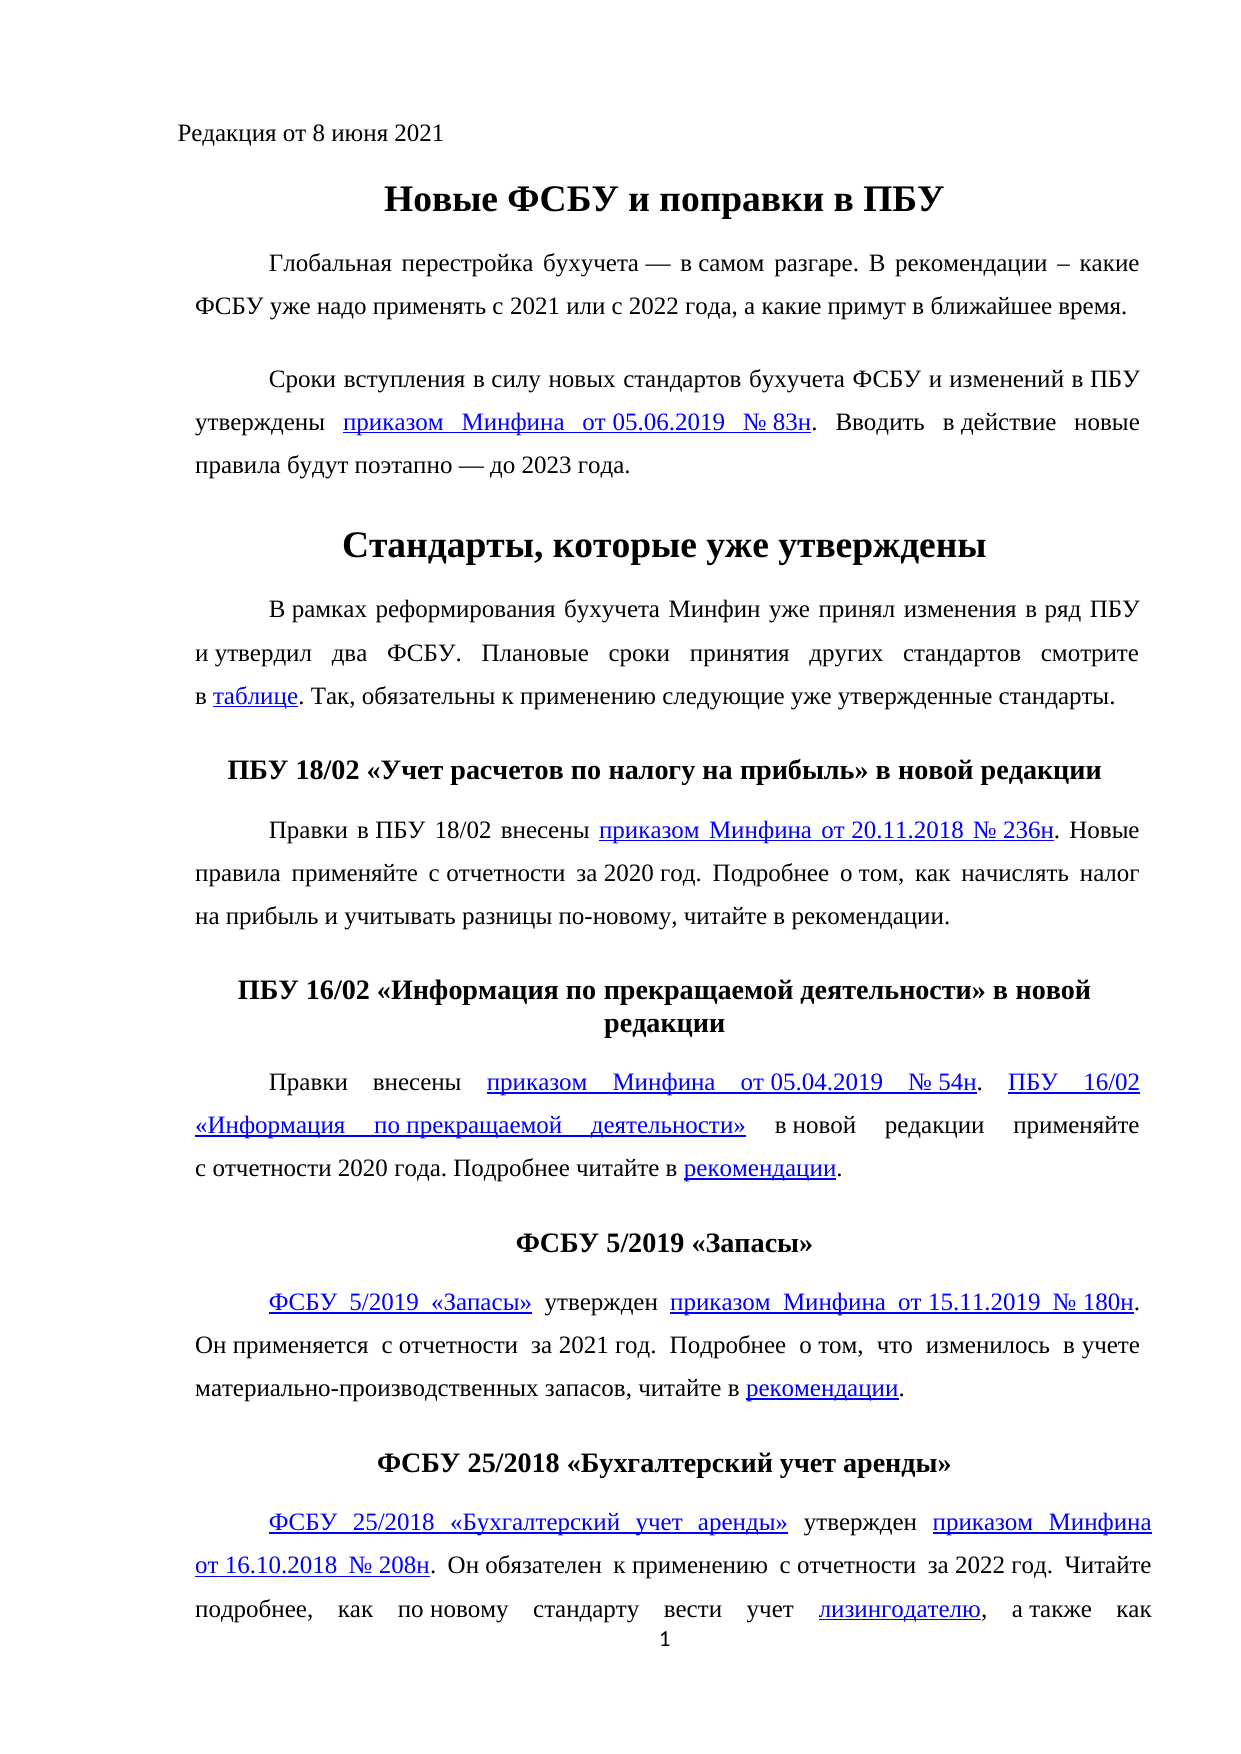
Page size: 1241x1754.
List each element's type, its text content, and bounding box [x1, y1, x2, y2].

text Правки в ПБУ 18/02 внесены приказом Минфина от 20.11.2018 № 236н. Новые правила применяйте с отчетности за 2020 год. Подробнее о том, как начислять налог на прибыль и учитывать разницы по-новому, читайте в рекомендации. [195, 815, 1140, 930]
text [195, 1507, 1152, 1622]
text Редакция от 8 июня 2021 [177, 118, 1152, 147]
text ФСБУ 5/2019 «Запасы» утвержден приказом Минфина от 15.11.2019 № 180н. Он применяется с отчетности за 2021 год. Подробнее о том, что изменилось в учете материально-производственных запасов, читайте в рекомендации. [195, 1287, 1140, 1402]
text В рамках реформирования бухучета Минфин уже принял изменения в ряд ПБУ и утвердил два ФСБУ. Плановые сроки принятия других стандартов смотрите в таблице. Так, обязательны к применению следующие уже утвержденные стандарты. [195, 594, 1140, 709]
text ПБУ 18/02 «Учет расчетов по налогу на прибыль» в новой редакции [177, 753, 1152, 786]
text ФСБУ 25/2018 «Бухгалтерский учет аренды» [177, 1446, 1152, 1478]
text ПБУ 16/02 «Информация по прекращаемой деятельности» в новой редакции [177, 973, 1152, 1038]
text Сроки вступления в силу новых стандартов бухучета ФСБУ и изменений в ПБУ утверждены приказом Минфина от 05.06.2019 № 83н. Вводить в действие новые правила будут поэтапно — до 2023 года. [195, 364, 1140, 479]
text Стандарты, которые уже утверждены [177, 522, 1152, 565]
text Новые ФСБУ и поправки в ПБУ [177, 176, 1152, 219]
text Глобальная перестройка бухучета — в самом разгаре. В рекомендации – какие ФСБУ уже надо применять с 2021 или с 2022 года, а какие примут в ближайшее время. [195, 248, 1140, 320]
text ФСБУ 5/2019 «Запасы» [177, 1226, 1152, 1258]
text Правки внесены приказом Минфина от 05.04.2019 № 54н. ПБУ 16/02 «Информация по прекращаемой деятельности» в новой редакции применяйте с отчетности 2020 года. Подробнее читайте в рекомендации. [195, 1067, 1140, 1182]
